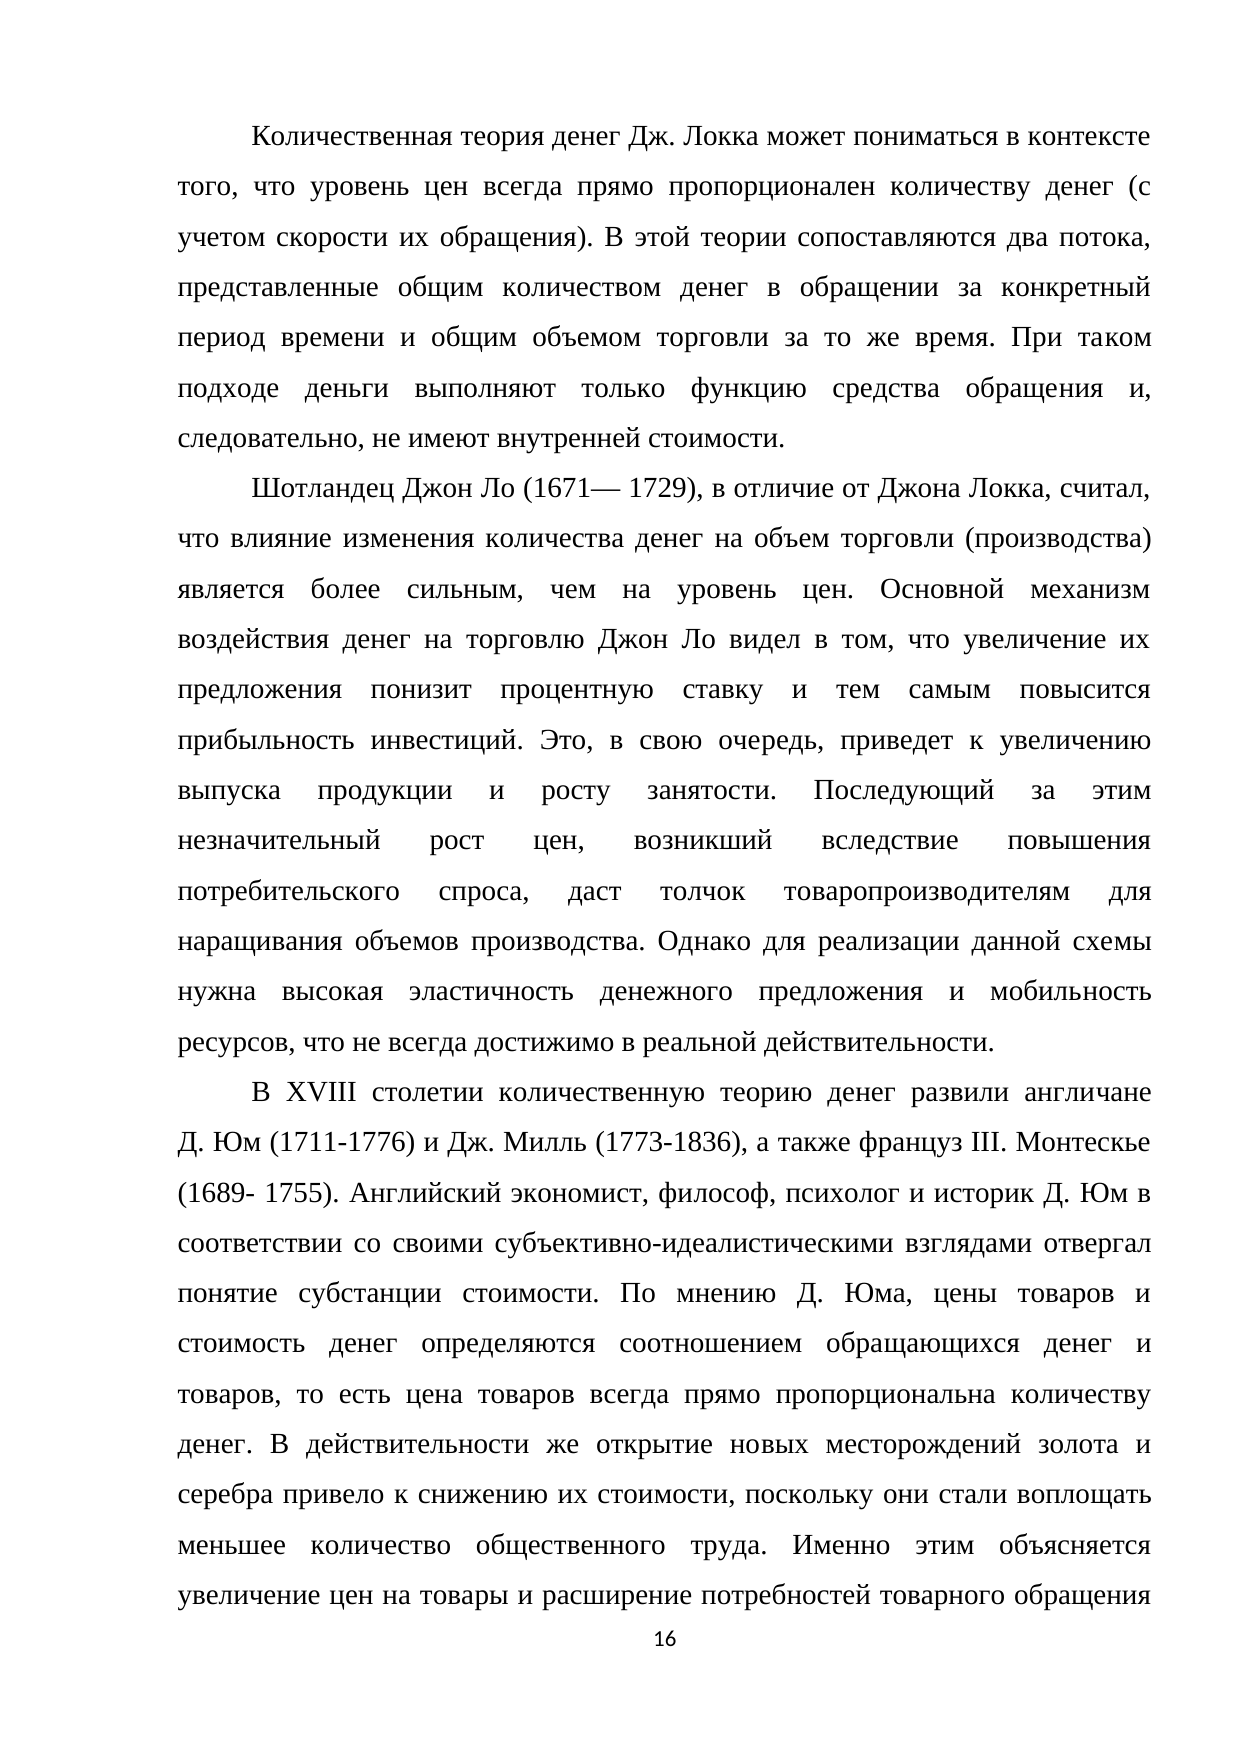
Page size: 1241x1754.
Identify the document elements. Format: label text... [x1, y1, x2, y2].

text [177, 1074, 1152, 1611]
text Шотландец Джон Ло (1671— 1729), в отличие от Джона Локка, считал, что влияние изменения количества денег на объем торговли (производства) является более сильным, чем на уровень цен. Основной механизм воздействия денег на торговлю Джон Ло видел в том, что увеличение их предложения понизит процентную ставку и тем самым повысится прибыльность инвестиций. Это, в свою очередь, приведет к увеличению выпуска продукции и росту занятости. Последующий за этим незначительный рост цен, возникший вследствие повышения потребительского спроса, даст толчок товаропроизводителям для наращивания объемов производства. Однако для реализации данной схемы нужна высокая эластичность денежного предложения и мобильность ресурсов, что не всегда достижимо в реальной действительности. [177, 470, 1152, 1057]
text Количественная теория денег Дж. Локка может пониматься в контексте того, что уровень цен всегда прямо пропорционален количеству денег (с учетом скорости их обращения). В этой теории сопоставляются два потока, представленные общим количеством денег в обращении за конкретный период времени и общим объемом торговли за то же время. При таком подходе деньги выполняют только функцию средства обращения и, следовательно, не имеют внутренней стоимости. [177, 118, 1152, 453]
